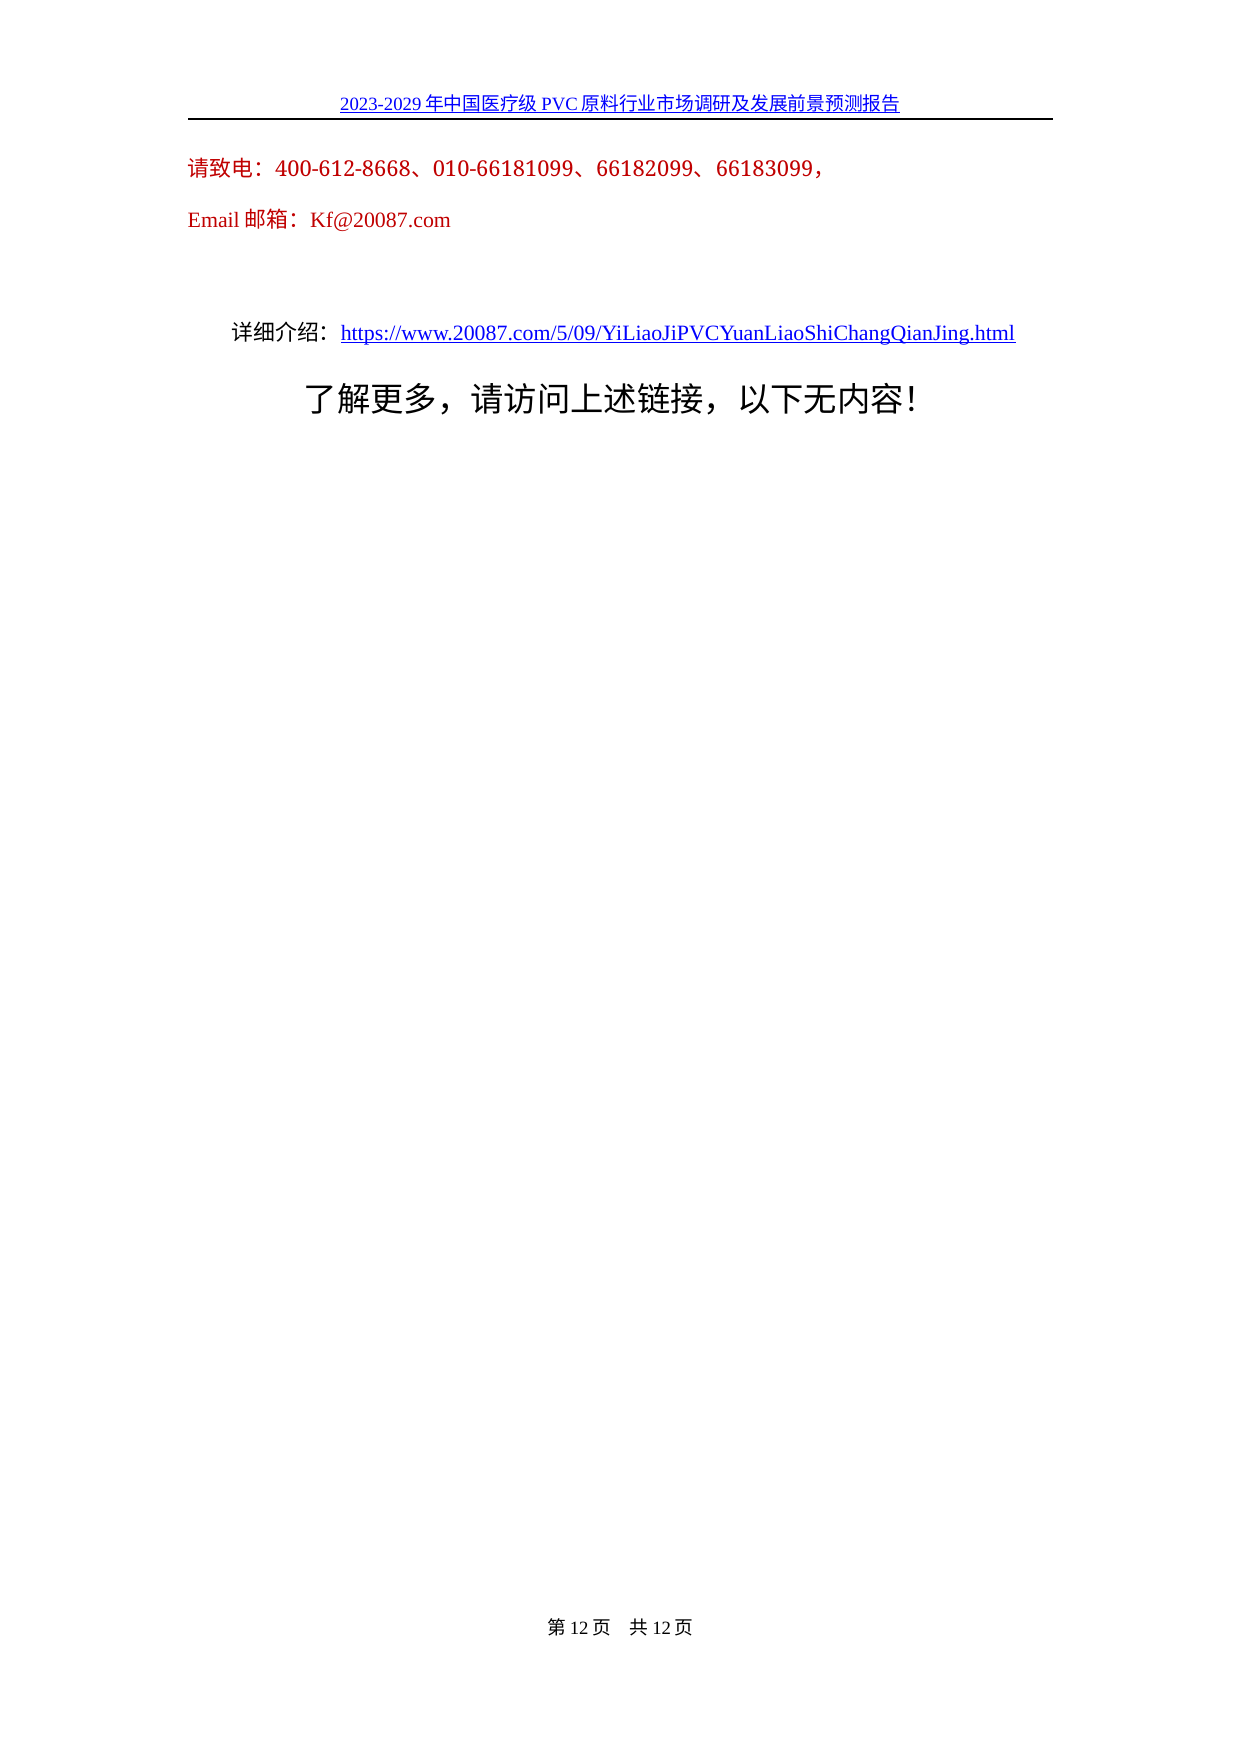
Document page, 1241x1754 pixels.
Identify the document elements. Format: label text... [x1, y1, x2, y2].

text 详细介绍：https://www.20087.com/5/09/YiLiaoJiPVCYuanLiaoShiChangQianJing.html [187, 315, 1053, 347]
text Email邮箱：Kf@20087.com [187, 202, 1053, 234]
title 了解更多，请访问上述链接，以下无内容！ [187, 365, 1053, 430]
text 请致电：400-612-8668、010-66181099、66182099、66183099， [187, 150, 1053, 183]
